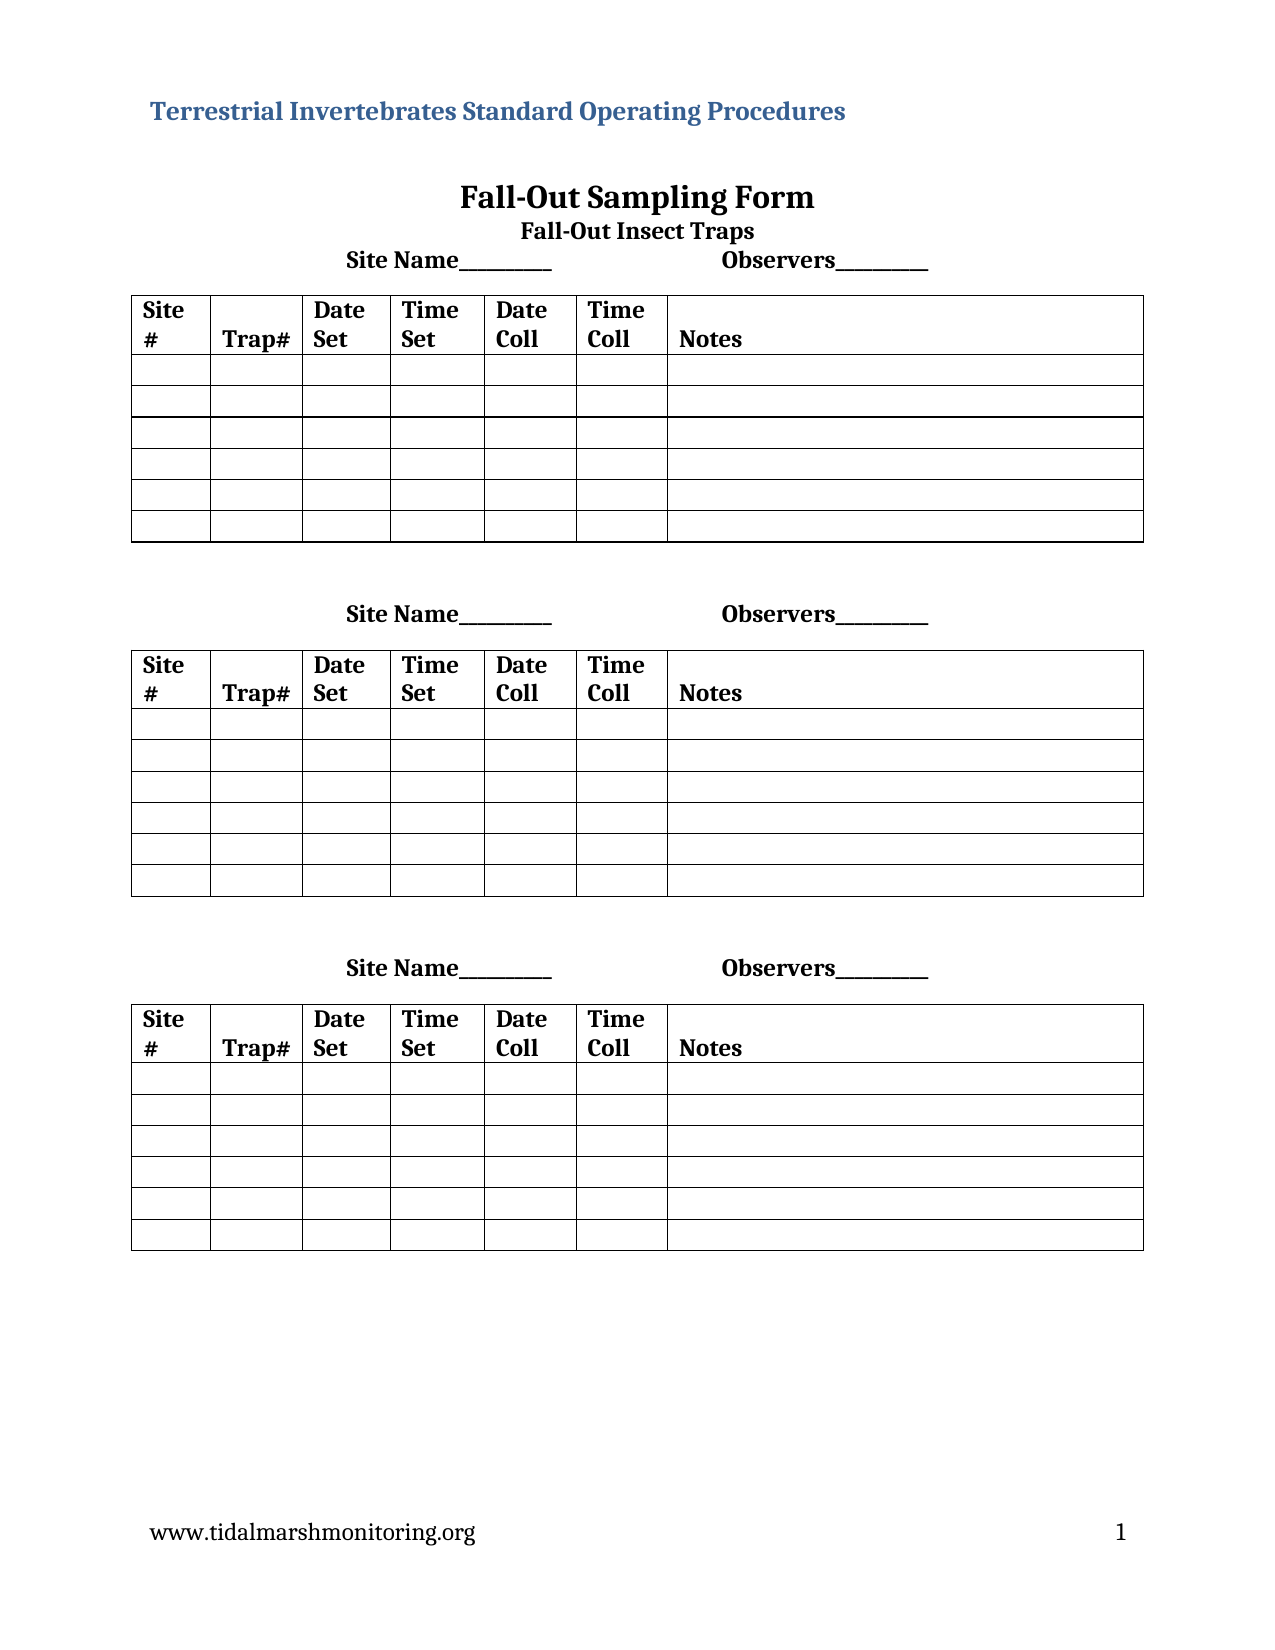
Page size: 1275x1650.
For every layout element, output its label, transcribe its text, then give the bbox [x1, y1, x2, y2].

table_cell [485, 772, 576, 802]
text Fall-Out Sampling Form Fall-Out Insect Traps Site Name__________ Observers__________ [150, 179, 1125, 274]
table_cell [485, 1095, 576, 1125]
table_cell [132, 1126, 210, 1156]
table_cell [577, 1063, 667, 1093]
table_header Trap# [211, 651, 302, 708]
table_header Site# [132, 296, 210, 354]
table_cell [485, 1220, 576, 1250]
table_cell [391, 1063, 484, 1093]
table_cell [577, 1157, 667, 1187]
table_cell [391, 418, 484, 448]
table_header Notes [668, 296, 1143, 354]
table_cell [577, 418, 667, 448]
table_header Trap# [211, 296, 302, 354]
table_cell [211, 803, 302, 833]
table_cell [485, 1063, 576, 1093]
table_cell [211, 1220, 302, 1250]
table_header Notes [668, 651, 1143, 708]
table_cell [211, 772, 302, 802]
table_cell [211, 449, 302, 479]
table_header Date Set [303, 1005, 390, 1062]
table_cell [132, 449, 210, 479]
table_cell [577, 511, 667, 541]
table_cell [577, 355, 667, 385]
table_cell [303, 1095, 390, 1125]
table_cell [577, 709, 667, 739]
table_cell [577, 865, 667, 896]
table_cell [577, 1095, 667, 1125]
table_cell [391, 1126, 484, 1156]
table_cell [391, 772, 484, 802]
table_cell [303, 1220, 390, 1250]
table_cell [211, 480, 302, 510]
table_cell [303, 480, 390, 510]
table_cell [577, 772, 667, 802]
table_cell [668, 834, 1143, 864]
table_header Date Coll [485, 1005, 576, 1062]
table_cell [132, 1063, 210, 1093]
table_cell [668, 1220, 1143, 1250]
table_cell [577, 449, 667, 479]
table_cell [485, 480, 576, 510]
table_cell [211, 1188, 302, 1218]
table_header Date Coll [485, 651, 576, 708]
table_header Trap# [211, 1005, 302, 1062]
table_cell [668, 865, 1143, 896]
table_cell [577, 803, 667, 833]
text Site Name__________ Observers__________ [150, 954, 1125, 983]
table_cell [211, 834, 302, 864]
table_cell [485, 1126, 576, 1156]
table_cell [132, 1157, 210, 1187]
table_cell [211, 511, 302, 541]
table_header Date Coll [485, 296, 576, 354]
table_cell [577, 480, 667, 510]
table_cell [211, 386, 302, 416]
table_header Time Set [391, 651, 484, 708]
table_cell [211, 709, 302, 739]
table_cell [211, 1063, 302, 1093]
table_header Time Set [391, 296, 484, 354]
table_cell [391, 1188, 484, 1218]
table_cell [303, 772, 390, 802]
table_cell [577, 386, 667, 416]
table_cell [132, 803, 210, 833]
table_cell [577, 834, 667, 864]
table_cell [391, 803, 484, 833]
table_cell [668, 386, 1143, 416]
table_cell [303, 834, 390, 864]
table_cell [668, 772, 1143, 802]
table_cell [132, 418, 210, 448]
table_cell [668, 1188, 1143, 1218]
table_cell [485, 386, 576, 416]
table_header Notes [668, 1005, 1143, 1062]
table_cell [303, 709, 390, 739]
table_cell [391, 1095, 484, 1125]
table_cell [132, 772, 210, 802]
table_header Time Set [391, 1005, 484, 1062]
table_cell [303, 1188, 390, 1218]
table_cell [211, 740, 302, 771]
table_cell [303, 386, 390, 416]
table_cell [668, 480, 1143, 510]
table_header Time Coll [577, 651, 667, 708]
table_cell [485, 511, 576, 541]
table_cell [391, 834, 484, 864]
table_cell [303, 740, 390, 771]
table_cell [668, 449, 1143, 479]
table_cell [391, 1157, 484, 1187]
table_cell [391, 709, 484, 739]
table_cell [132, 865, 210, 896]
table_cell [132, 355, 210, 385]
table_cell [485, 1188, 576, 1218]
table_cell [668, 511, 1143, 541]
table_cell [391, 511, 484, 541]
table_cell [303, 511, 390, 541]
table_cell [391, 1220, 484, 1250]
table_cell [485, 803, 576, 833]
table_cell [132, 834, 210, 864]
table_cell [577, 1220, 667, 1250]
table_cell [485, 834, 576, 864]
table_cell [303, 803, 390, 833]
table_cell [668, 1126, 1143, 1156]
table_cell [668, 740, 1143, 771]
table_cell [485, 740, 576, 771]
table_cell [668, 355, 1143, 385]
table_header Time Coll [577, 1005, 667, 1062]
table_cell [132, 480, 210, 510]
table_cell [391, 865, 484, 896]
table_cell [577, 1188, 667, 1218]
table_cell [391, 355, 484, 385]
table_cell [211, 418, 302, 448]
table_cell [132, 740, 210, 771]
table_cell [132, 1220, 210, 1250]
table_cell [577, 740, 667, 771]
table_cell [668, 709, 1143, 739]
table_cell [211, 1095, 302, 1125]
table_cell [485, 865, 576, 896]
table_cell [391, 480, 484, 510]
table_cell [211, 355, 302, 385]
table_cell [485, 709, 576, 739]
table_cell [668, 1063, 1143, 1093]
table_cell [485, 355, 576, 385]
table_header Date Set [303, 651, 390, 708]
table_cell [485, 1157, 576, 1187]
table_cell [303, 418, 390, 448]
table_cell [391, 740, 484, 771]
table_cell [485, 449, 576, 479]
table_cell [303, 449, 390, 479]
table_header Date Set [303, 296, 390, 354]
table_cell [132, 511, 210, 541]
table_cell [577, 1126, 667, 1156]
table_cell [303, 1063, 390, 1093]
table_header Site# [132, 651, 210, 708]
table_cell [211, 1126, 302, 1156]
table_cell [132, 1188, 210, 1218]
table_cell [132, 709, 210, 739]
table_header Time Coll [577, 296, 667, 354]
table_cell [211, 865, 302, 896]
table_cell [485, 418, 576, 448]
table_cell [211, 1157, 302, 1187]
table_cell [391, 386, 484, 416]
table_cell [391, 449, 484, 479]
table_cell [303, 1126, 390, 1156]
table_cell [132, 1095, 210, 1125]
text Site Name__________ Observers__________ [150, 600, 1125, 629]
table_cell [303, 1157, 390, 1187]
table_cell [132, 386, 210, 416]
table_header Site# [132, 1005, 210, 1062]
table_cell [303, 355, 390, 385]
table_cell [668, 1095, 1143, 1125]
table_cell [668, 1157, 1143, 1187]
table_cell [668, 418, 1143, 448]
table_cell [668, 803, 1143, 833]
table_cell [303, 865, 390, 896]
